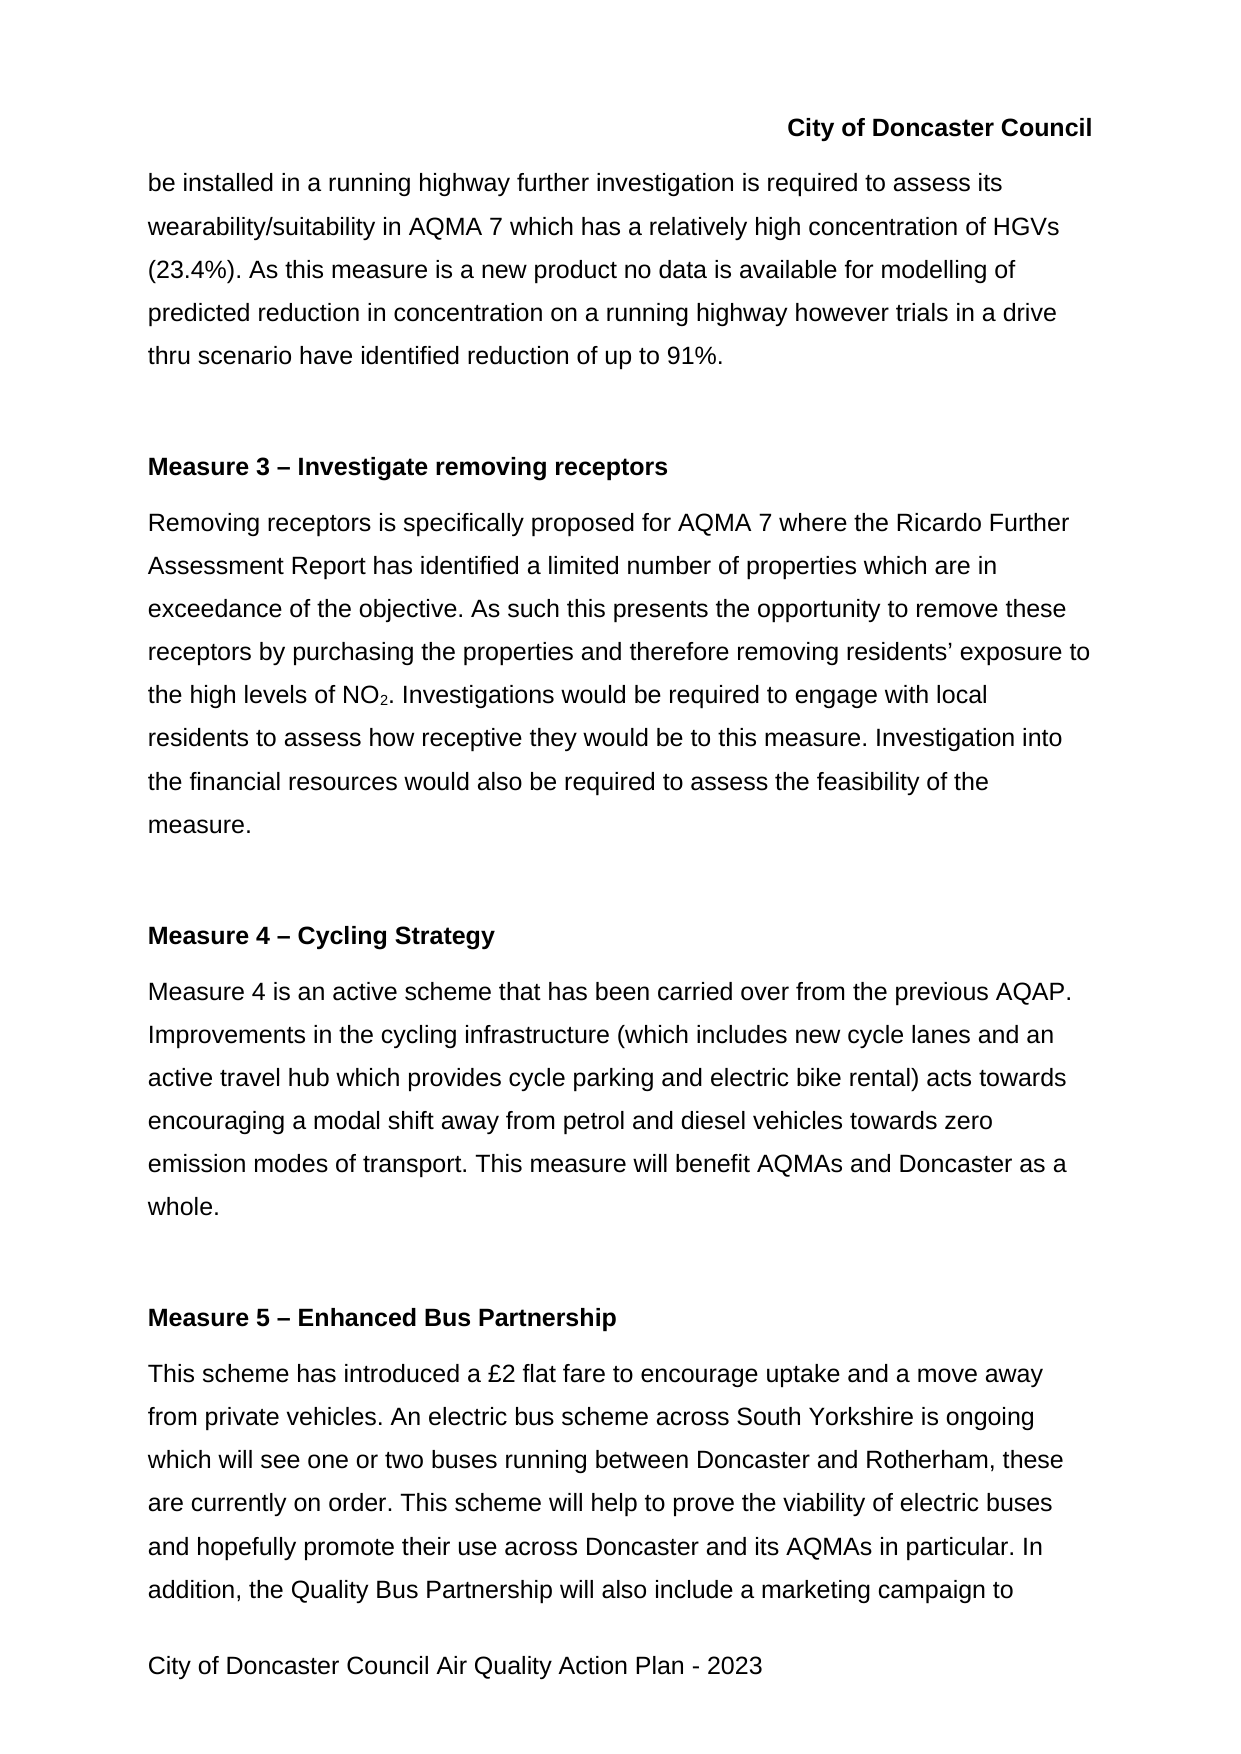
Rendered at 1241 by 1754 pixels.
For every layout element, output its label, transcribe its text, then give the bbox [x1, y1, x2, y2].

text Removing receptors is specifically proposed for AQMA 7 where the Ricardo Further Assessment Report has identified a limited number of properties which are in exceedance of the objective. As such this presents the opportunity to remove these receptors by purchasing the properties and therefore removing residents’ exposure to the high levels of NO2. Investigations would be required to engage with local residents to assess how receptive they would be to this measure. Investigation into the financial resources would also be required to assess the feasibility of the measure. [148, 508, 1092, 838]
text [148, 168, 1092, 370]
text Measure 4 is an active scheme that has been carried over from the previous AQAP. Improvements in the cycling infrastructure (which includes new cycle lanes and an active travel hub which provides cycle parking and electric bike rental) acts towards encouraging a modal shift away from petrol and diesel vehicles towards zero emission modes of transport. This measure will benefit AQMAs and Doncaster as a whole. [148, 977, 1092, 1221]
text Measure 3 – Investigate removing receptors [148, 452, 1092, 481]
text Measure 4 – Cycling Strategy [148, 921, 1092, 950]
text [148, 1359, 1092, 1603]
text Measure 5 – Enhanced Bus Partnership [148, 1303, 1092, 1332]
